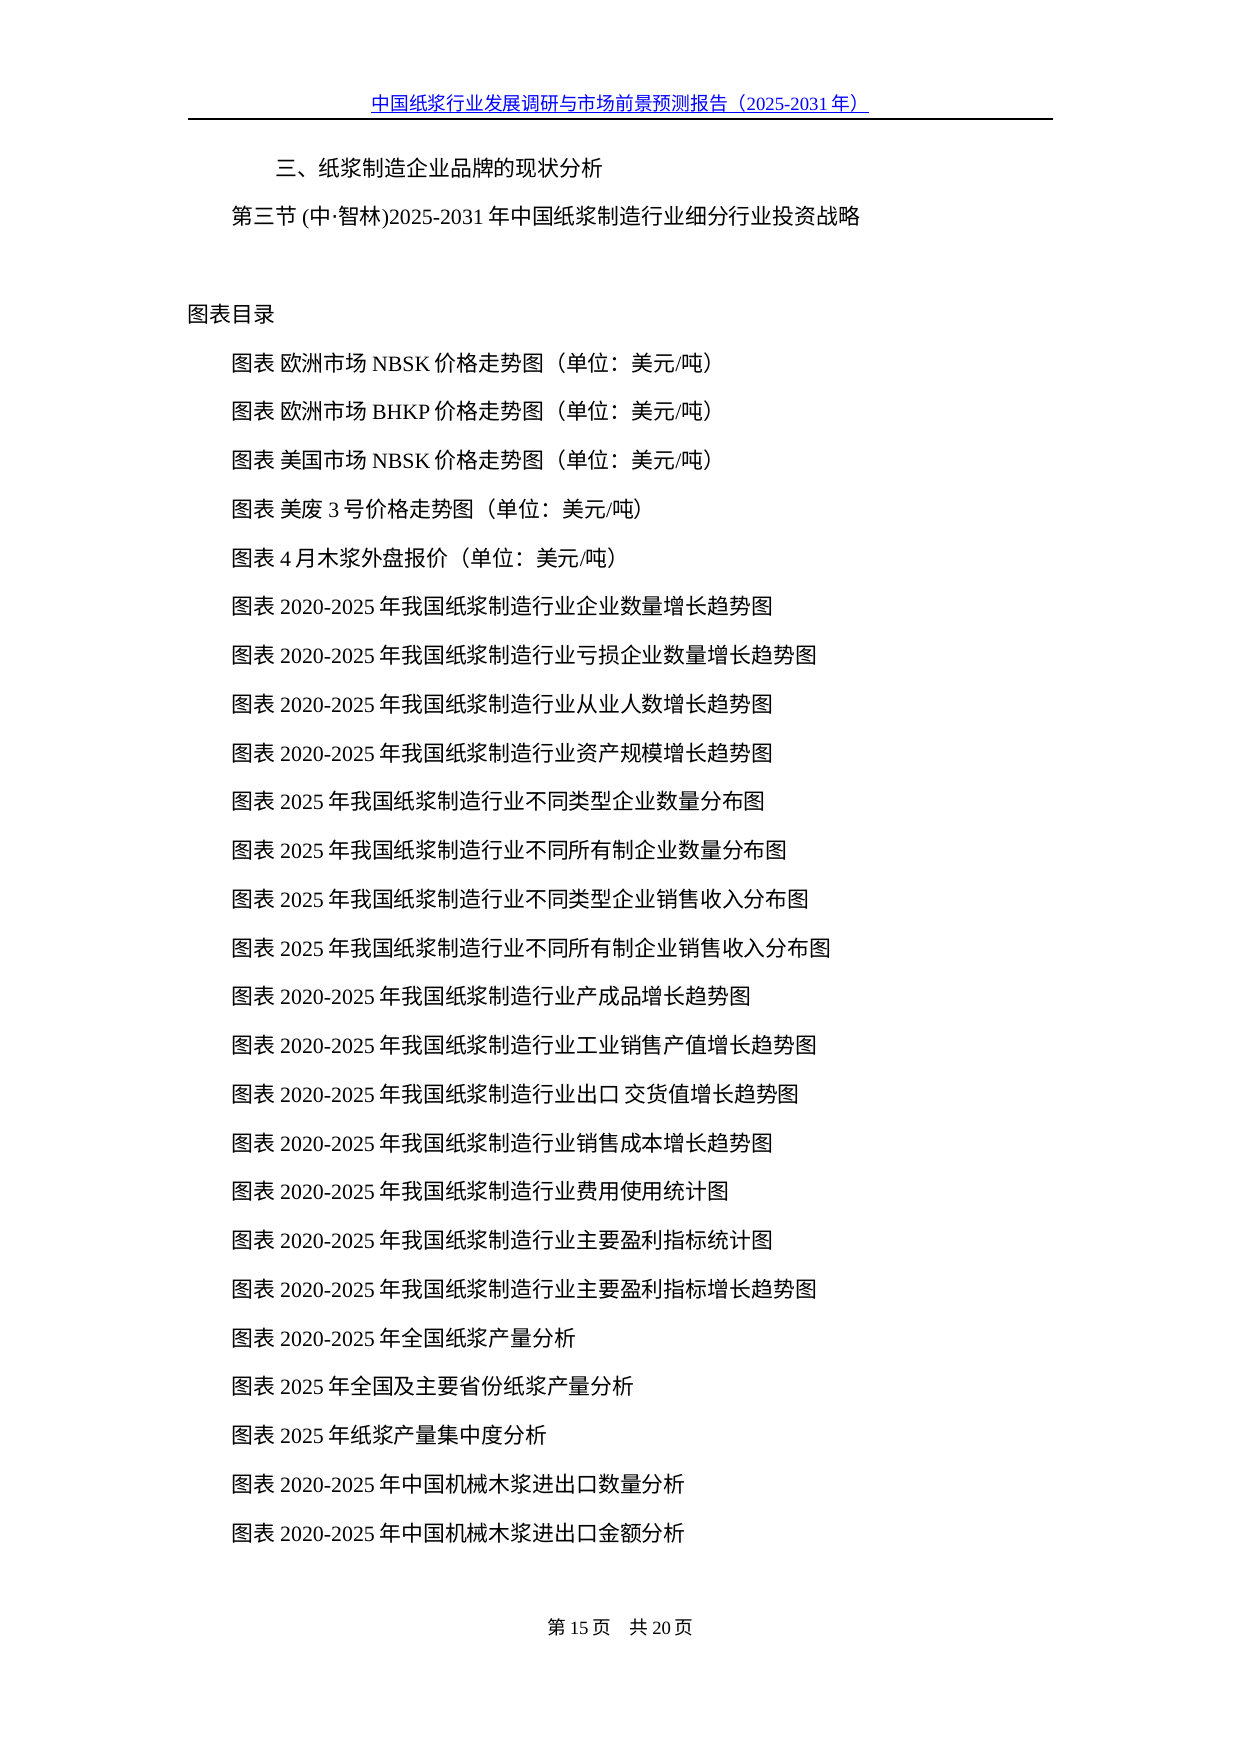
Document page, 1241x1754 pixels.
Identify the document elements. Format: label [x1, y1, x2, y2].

text [187, 150, 1053, 1548]
